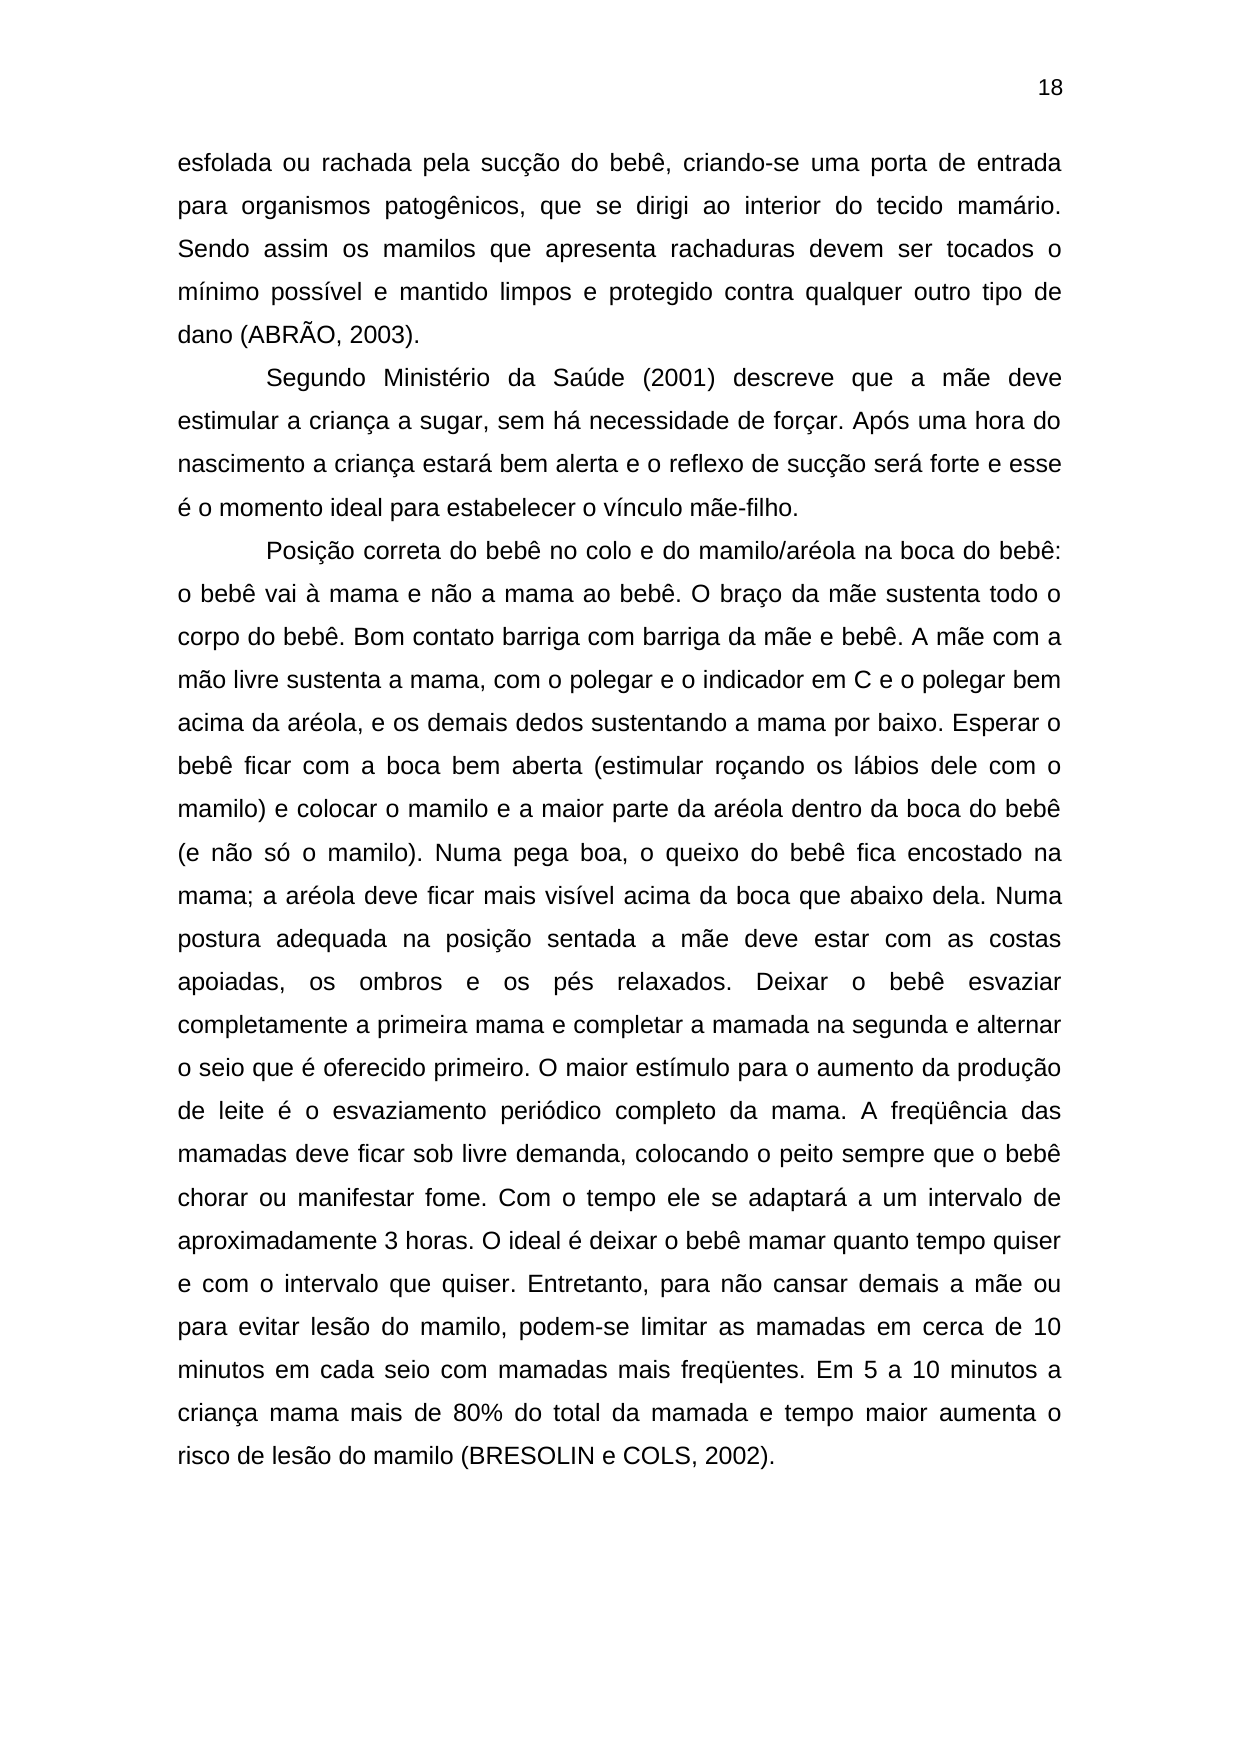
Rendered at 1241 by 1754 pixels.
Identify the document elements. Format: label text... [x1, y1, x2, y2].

text Posição correta do bebê no colo e do mamilo/aréola na boca do bebê: o bebê vai à mama e não a mama ao bebê. O braço da mãe sustenta todo o corpo do bebê. Bom contato barriga com barriga da mãe e bebê. A mãe com a mão livre sustenta a mama, com o polegar e o indicador em C e o polegar bem acima da aréola, e os demais dedos sustentando a mama por baixo. Esperar o bebê ficar com a boca bem aberta (estimular roçando os lábios dele com o mamilo) e colocar o mamilo e a maior parte da aréola dentro da boca do bebê (e não só o mamilo). Numa pega boa, o queixo do bebê fica encostado na mama; a aréola deve ficar mais visível acima da boca que abaixo dela. Numa postura adequada na posição sentada a mãe deve estar com as costas apoiadas, os ombros e os pés relaxados. Deixar o bebê esvaziar completamente a primeira mama e completar a mamada na segunda e alternar o seio que é oferecido primeiro. O maior estímulo para o aumento da produção de leite é o esvaziamento periódico completo da mama. A freqüência das mamadas deve ficar sob livre demanda, colocando o peito sempre que o bebê chorar ou manifestar fome. Com o tempo ele se adaptará a um intervalo de aproximadamente 3 horas. O ideal é deixar o bebê mamar quanto tempo quiser e com o intervalo que quiser. Entretanto, para não cansar demais a mãe ou para evitar lesão do mamilo, podem-se limitar as mamadas em cerca de 10 minutos em cada seio com mamadas mais freqüentes. Em 5 a 10 minutos a criança mama mais de 80% do total da mamada e tempo maior aumenta o risco de lesão do mamilo (BRESOLIN e COLS, 2002). [177, 536, 1063, 1470]
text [177, 148, 1063, 349]
text Segundo Ministério da Saúde (2001) descreve que a mãe deve estimular a criança a sugar, sem há necessidade de forçar. Após uma hora do nascimento a criança estará bem alerta e o reflexo de sucção será forte e esse é o momento ideal para estabelecer o vínculo mãe-filho. [177, 363, 1063, 521]
